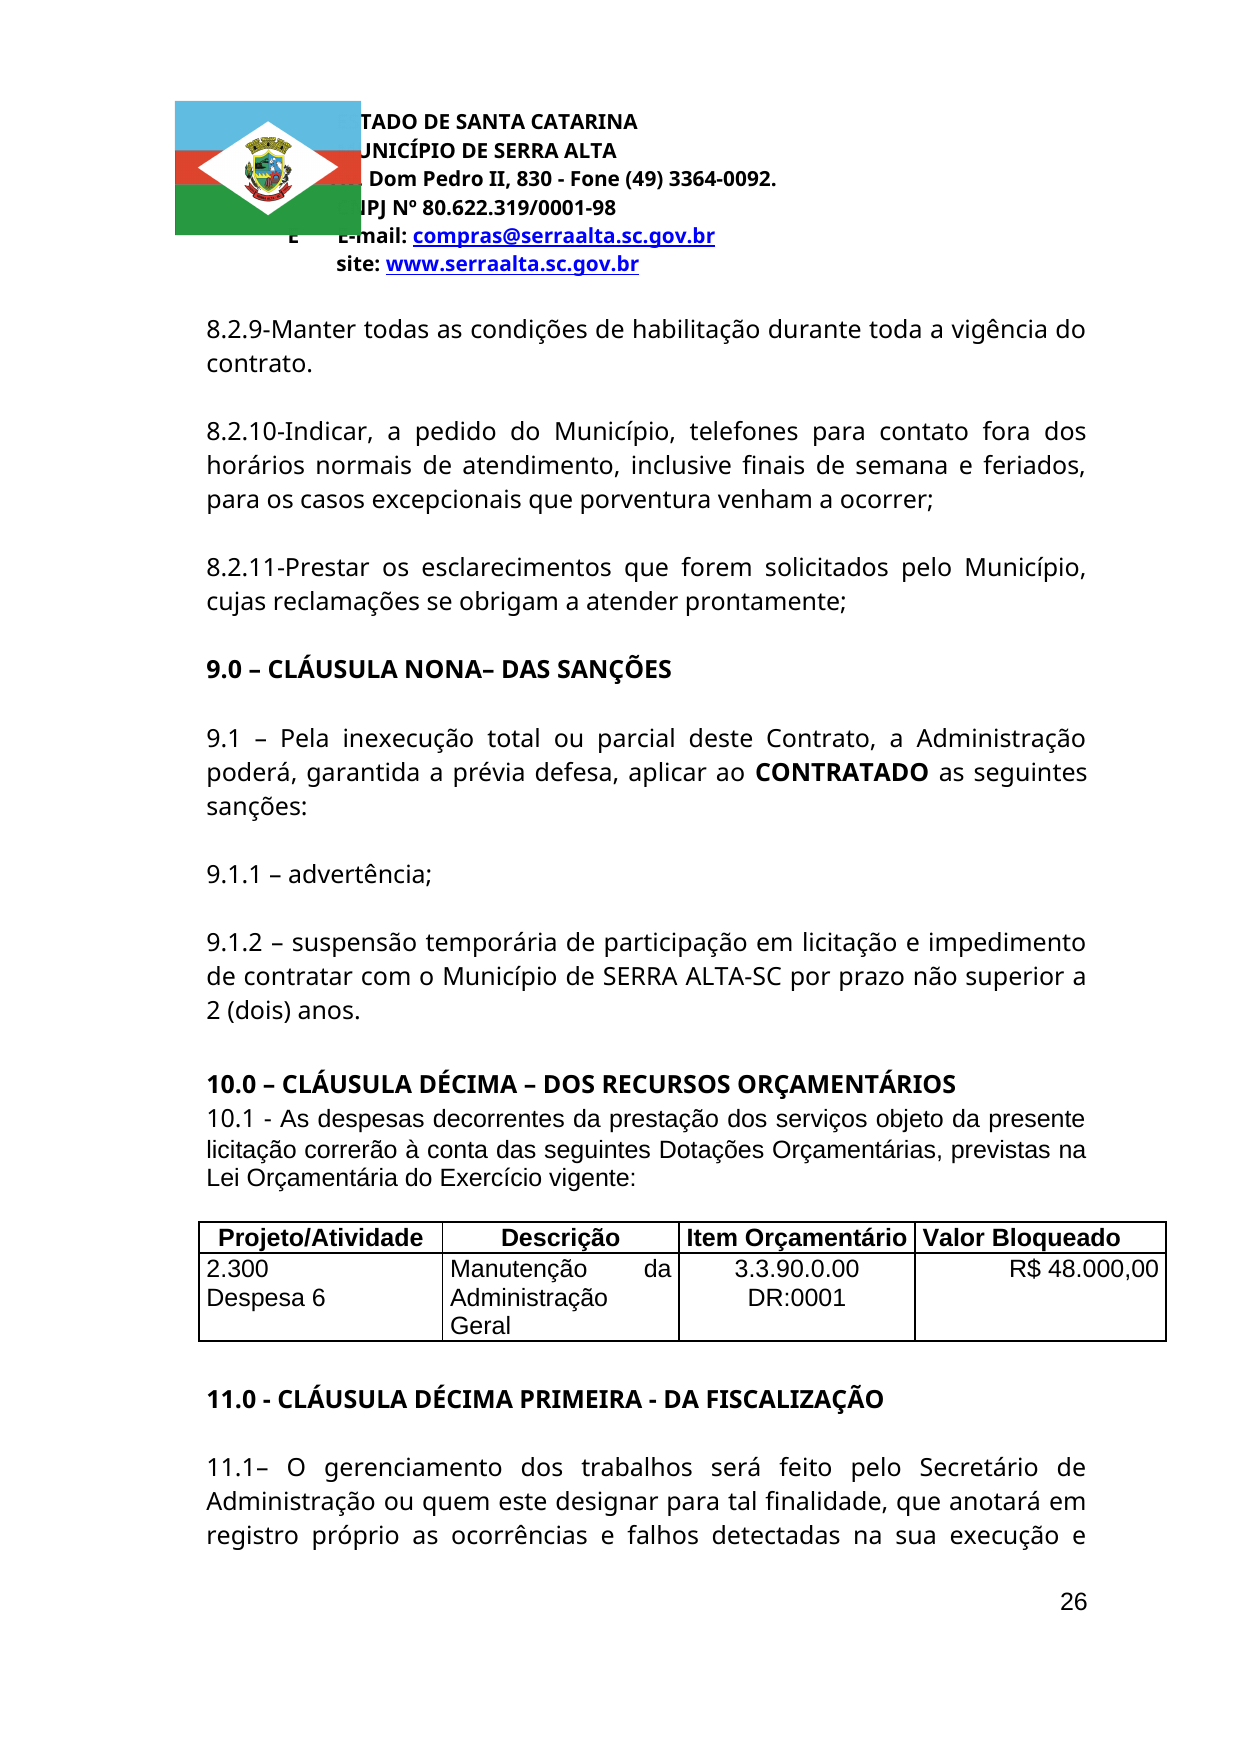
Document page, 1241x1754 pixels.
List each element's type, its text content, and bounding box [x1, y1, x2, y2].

table_cell R$ 48.000,00 [916, 1254, 1165, 1340]
text 8.2.9-Manter todas as condições de habilitação durante toda a vigência do contrato. [206, 312, 1087, 380]
table_header Descrição [443, 1223, 678, 1252]
text 9.0 – CLÁUSULA NONA– DAS SANÇÕES [206, 652, 1087, 686]
text 10.1 - As despesas decorrentes da prestação dos serviços objeto da presente licitação correrão à conta das seguintes Dotações Orçamentárias, previstas na Lei Orçamentária do Exercício vigente: [206, 1101, 1087, 1192]
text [206, 1449, 1087, 1552]
table_header Item Orçamentário [680, 1223, 914, 1252]
text 8.2.10-Indicar, a pedido do Município, telefones para contato fora dos horários normais de atendimento, inclusive finais de semana e feriados, para os casos excepcionais que porventura venham a ocorrer; [206, 414, 1087, 516]
text 8.2.11-Prestar os esclarecimentos que forem solicitados pelo Município, cujas reclamações se obrigam a atender prontamente; [206, 550, 1087, 618]
table_cell 2.300 Despesa 6 [200, 1254, 442, 1340]
text 10.0 – CLÁUSULA DÉCIMA – DOS RECURSOS ORÇAMENTÁRIOS [206, 1067, 1087, 1101]
text 9.1 – Pela inexecução total ou parcial deste Contrato, a Administração poderá, garantida a prévia defesa, aplicar ao CONTRATADO as seguintes sanções: [206, 720, 1087, 822]
table_header Valor Bloqueado [916, 1223, 1165, 1252]
text 11.0 - CLÁUSULA DÉCIMA PRIMEIRA - DA FISCALIZAÇÃO [206, 1381, 1087, 1415]
text 9.1.1 – advertência; [206, 857, 1087, 891]
text 9.1.2 – suspensão temporária de participação em licitação e impedimento de contratar com o Município de SERRA ALTA-SC por prazo não superior a 2 (dois) anos. [206, 925, 1087, 1027]
table_header Projeto/Atividade [200, 1223, 442, 1252]
table_cell Manutenção da Administração Geral [443, 1254, 678, 1340]
table_cell 3.3.90.0.00 DR:0001 [680, 1254, 914, 1340]
